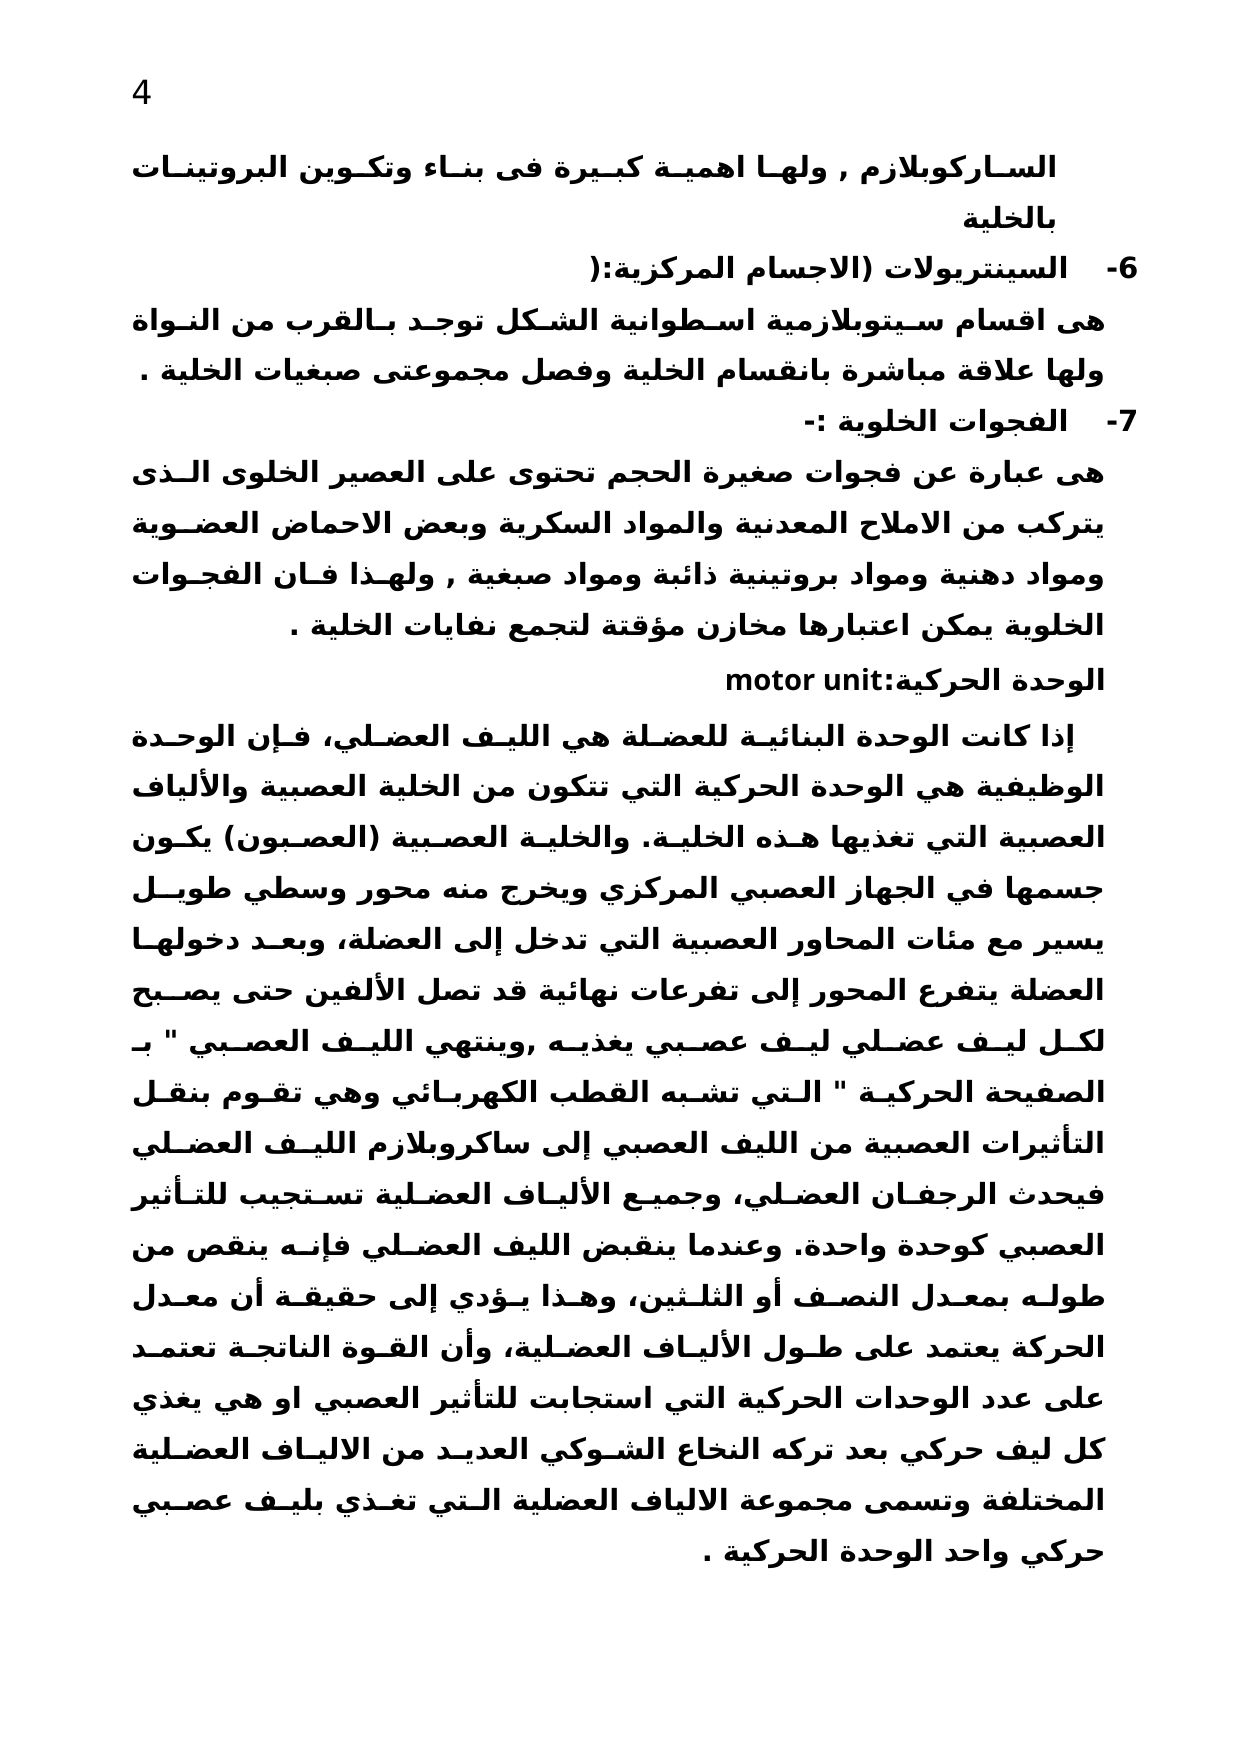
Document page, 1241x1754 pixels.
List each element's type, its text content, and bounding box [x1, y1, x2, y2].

list هى اقسام سيتوبلازمية اسطوانية الشكل توجد بالقرب من النواة ولها علاقة مباشرة بانقسام الخلية وفصل مجموعتى صبغيات الخلية . [131, 303, 1106, 388]
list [131, 150, 1106, 235]
text الوحدة الحركية:motor unit [131, 659, 1106, 699]
list السينتريولات (الاجسام المركزية:( [131, 252, 1106, 286]
text إذا كانت الوحدة البنائية للعضلة هي الليف العضلي، فإن الوحدة الوظيفية هي الوحدة الحركية التي تتكون من الخلية العصبية والألياف العصبية التي تغذيها هذه الخلية. والخلية العصبية (العصبون) يكون جسمها في الجهاز العصبي المركزي ويخرج منه محور وسطي طويل يسير مع مئات المحاور العصبية التي تدخل إلى العضلة، وبعد دخولها العضلة يتفرع المحور إلى تفرعات نهائية قد تصل الألفين حتى يصبح لكل ليف عضلي ليف عصبي يغذيه ,وينتهي الليف العصبي " بـ الصفيحة الحركية " التي تشبه القطب الكهربائي وهي تقوم بنقل التأثيرات العصبية من الليف العصبي إلى ساكروبلازم الليف العضلي فيحدث الرجفان العضلي، وجميع الألياف العضلية تستجيب للتأثير العصبي كوحدة واحدة. وعندما ينقبض الليف العضلي فإنه ينقص من طوله بمعدل النصف أو الثلثين، وهذا يؤدي إلى حقيقة أن معدل الحركة يعتمد على طول الألياف العضلية، وأن القوة الناتجة تعتمد على عدد الوحدات الحركية التي استجابت للتأثير العصبي او هي يغذي كل ليف حركي بعد تركه النخاع الشوكي العديد من الالياف العضلية المختلفة وتسمى مجموعة الالياف العضلية التي تغذي بليف عصبي حركي واحد الوحدة الحركية . [131, 719, 1106, 1568]
list الفجوات الخلوية :- [131, 405, 1106, 439]
text هى عبارة عن فجوات صغيرة الحجم تحتوى على العصير الخلوى الذى يتركب من الاملاح المعدنية والمواد السكرية وبعض الاحماض العضوية ومواد دهنية ومواد بروتينية ذائبة ومواد صبغية , ولهذا فان الفجوات الخلوية يمكن اعتبارها مخازن مؤقتة لتجمع نفايات الخلية . [131, 456, 1106, 642]
